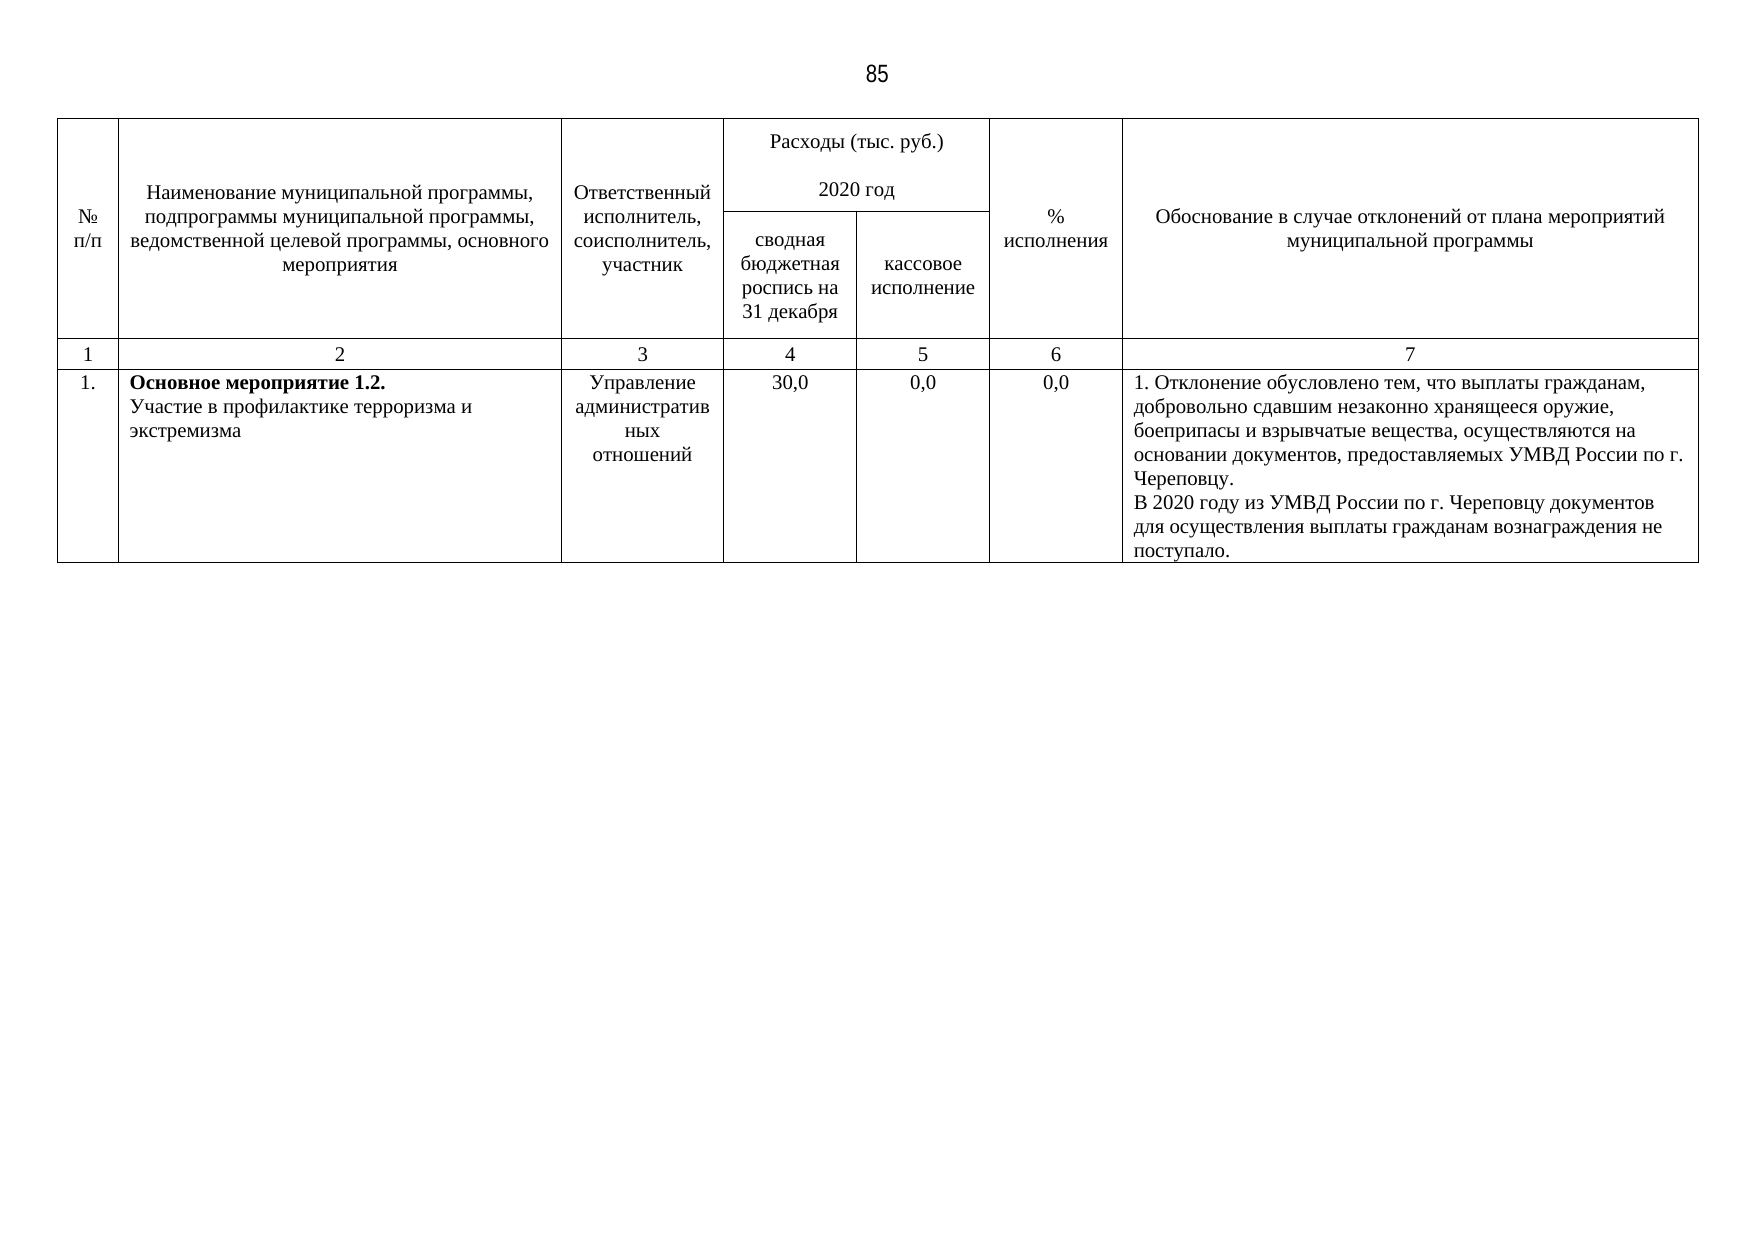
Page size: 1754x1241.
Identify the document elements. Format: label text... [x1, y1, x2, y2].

table_cell Управление административных отношений [562, 370, 723, 562]
table_header Наименование муниципальной программы, подпрограммы муниципальной программы, ведомственной целевой программы, основного мероприятия [119, 119, 561, 337]
table_header Расходы (тыс. руб.) 2020 год [724, 119, 989, 211]
table_cell 1 [58, 339, 118, 369]
table_cell 1. [58, 370, 118, 562]
table_cell Основное мероприятие 1.2. Участие в профилактике терроризма и экстремизма [119, 370, 561, 562]
table_header % исполнения [990, 119, 1122, 337]
table_cell 7 [1123, 339, 1698, 369]
table_header Ответственный исполнитель, соисполнитель, участник [562, 119, 723, 337]
table_cell 5 [857, 339, 989, 369]
table_cell 6 [990, 339, 1122, 369]
table_cell 3 [562, 339, 723, 369]
table_header Обоснование в случае отклонений от плана мероприятий муниципальной программы [1123, 119, 1698, 337]
table_cell 1. Отклонение обусловлено тем, что выплаты гражданам, добровольно сдавшим незаконно хранящееся оружие, боеприпасы и взрывчатые вещества, осуществляются на основании документов, предоставляемых УМВД России по г. Череповцу. В 2020 году из УМВД России по г. Череповцу документов для осуществления выплаты гражданам вознаграждения не поступало. [1123, 370, 1698, 562]
table_cell 0,0 [857, 370, 989, 562]
table_cell 2 [119, 339, 561, 369]
table_cell 30,0 [724, 370, 856, 562]
table_header № п/п [58, 119, 118, 337]
table_cell 0,0 [990, 370, 1122, 562]
table_cell кассовое исполнение [857, 212, 989, 337]
table_cell сводная бюджетная роспись на 31 декабря [724, 212, 856, 337]
table_cell 4 [724, 339, 856, 369]
